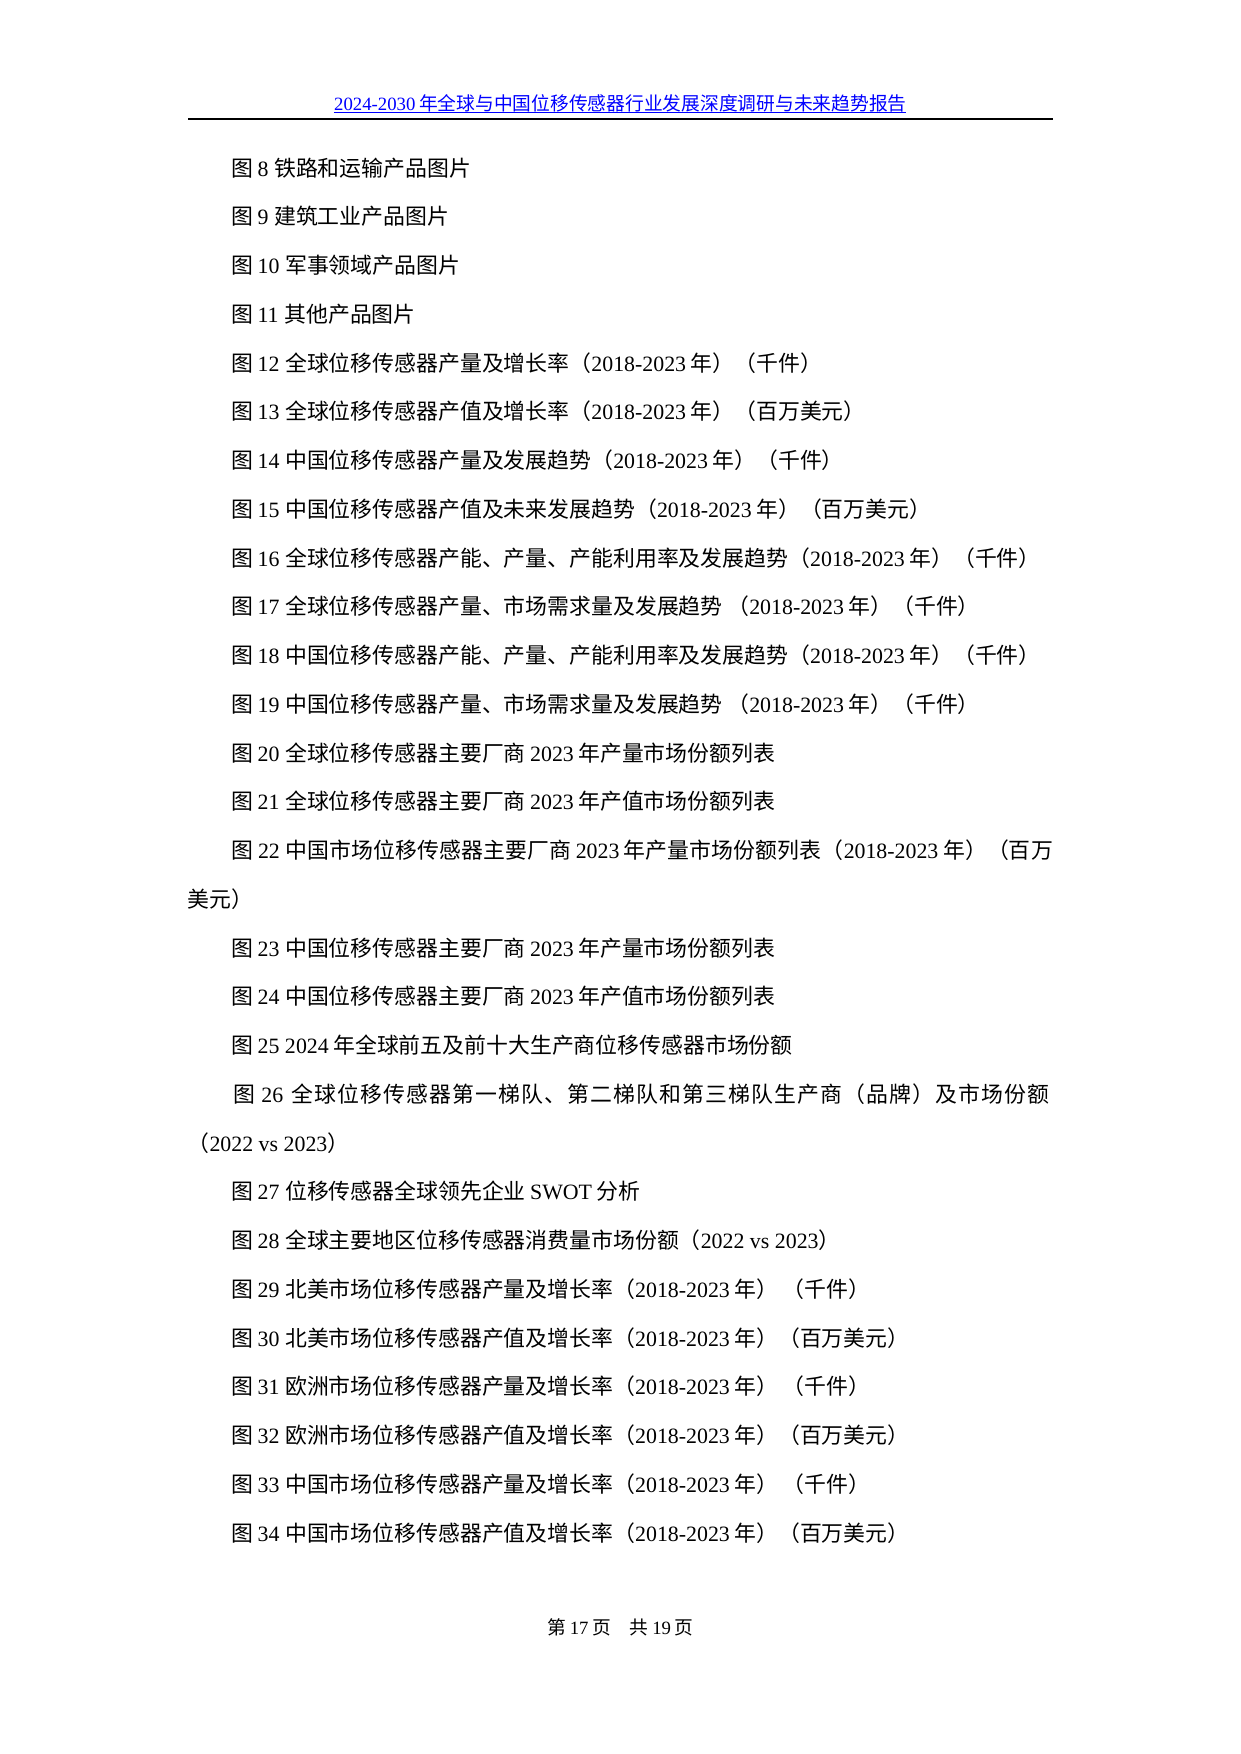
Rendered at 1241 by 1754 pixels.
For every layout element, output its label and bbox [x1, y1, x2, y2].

text [187, 150, 1053, 1548]
